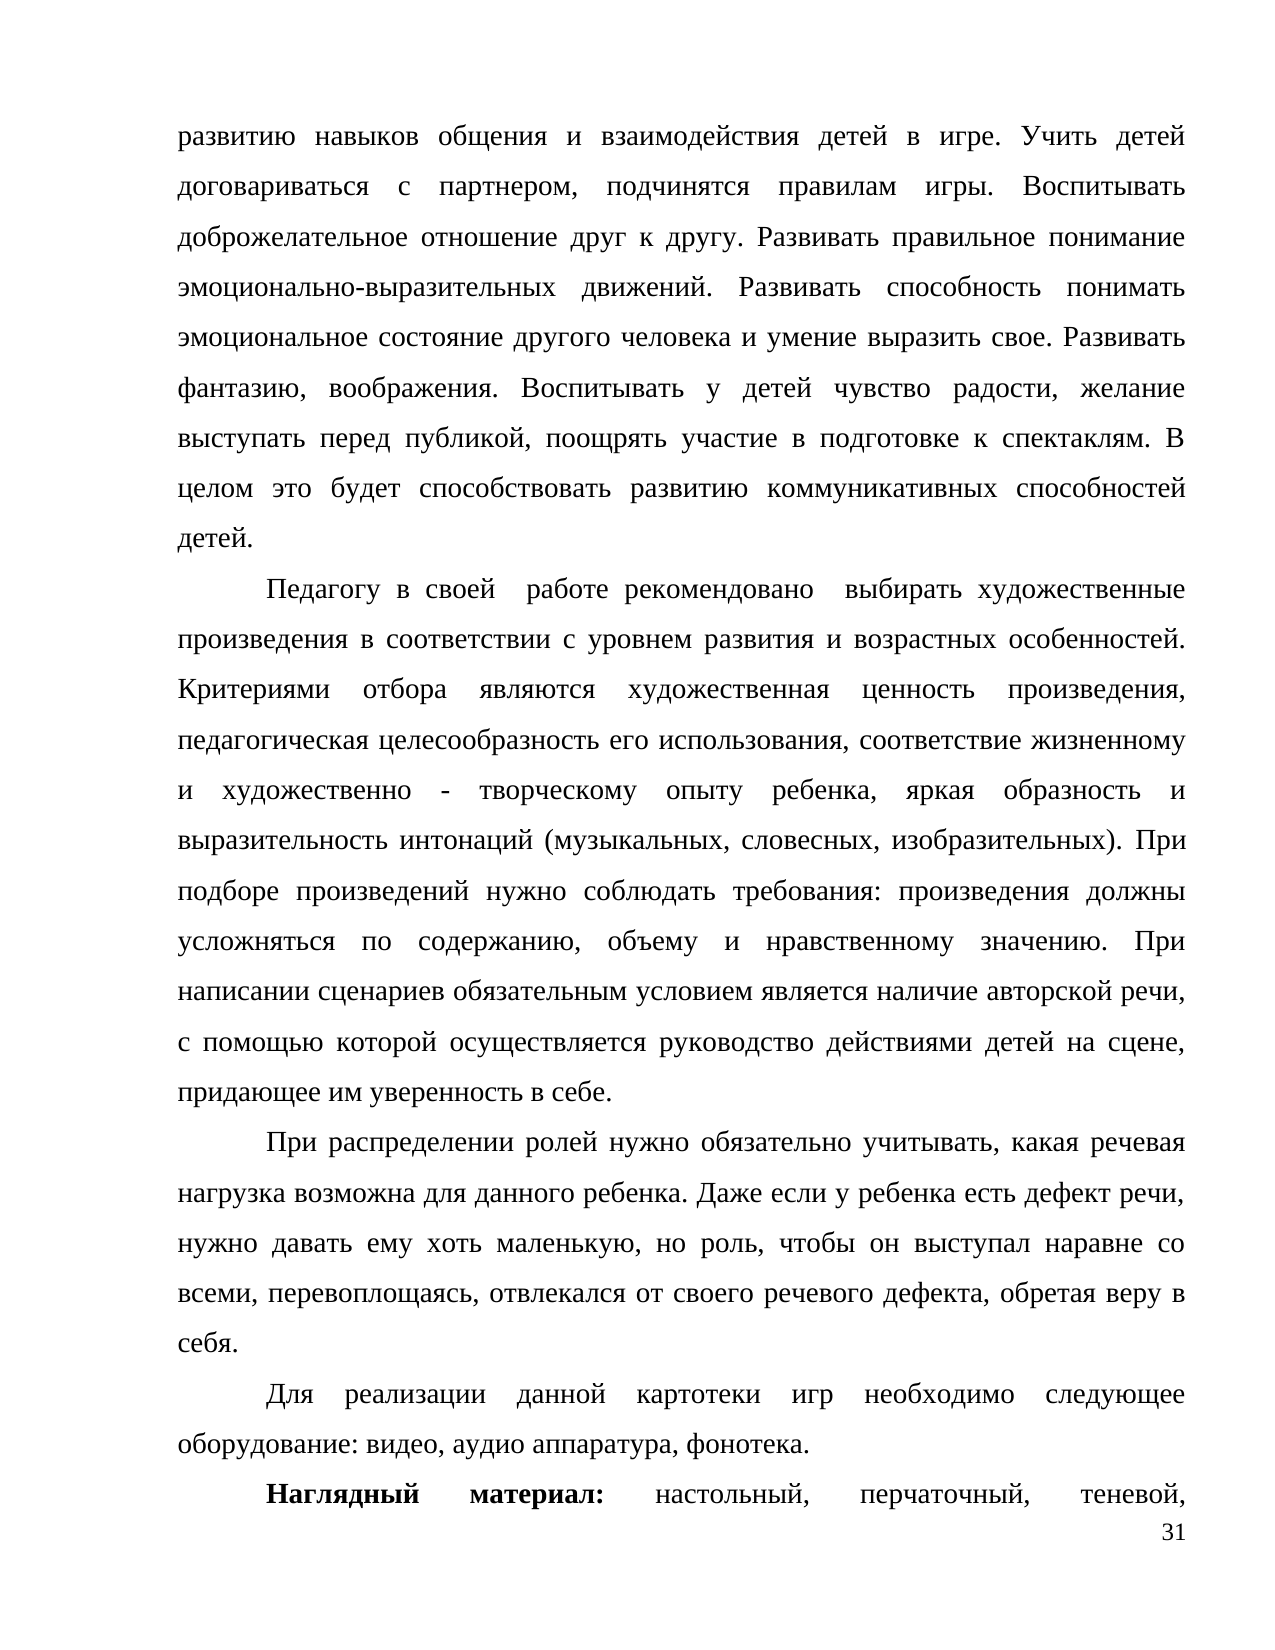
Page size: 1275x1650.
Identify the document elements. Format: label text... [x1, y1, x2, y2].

text Для реализации данной картотеки игр необходимо следующее оборудование: видео, аудио аппаратура, фонотека. [177, 1376, 1186, 1460]
text Педагогу в своей работе рекомендовано выбирать художественные произведения в соответствии с уровнем развития и возрастных особенностей. Критериями отбора являются художественная ценность произведения, педагогическая целесообразность его использования, соответствие жизненному и художественно - творческому опыту ребенка, яркая образность и выразительность интонаций (музыкальных, словесных, изобразительных). При подборе произведений нужно соблюдать требования: произведения должны усложняться по содержанию, объему и нравственному значению. При написании сценариев обязательным условием является наличие авторской речи, с помощью которой осуществляется руководство действиями детей на сцене, придающее им уверенность в себе. [177, 571, 1186, 1108]
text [177, 118, 1186, 554]
text При распределении ролей нужно обязательно учитывать, какая речевая нагрузка возможна для данного ребенка. Даже если у ребенка есть дефект речи, нужно давать ему хоть маленькую, но роль, чтобы он выступал наравне со всеми, перевоплощаясь, отвлекался от своего речевого дефекта, обретая веру в себя. [177, 1124, 1186, 1359]
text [177, 1477, 1186, 1510]
